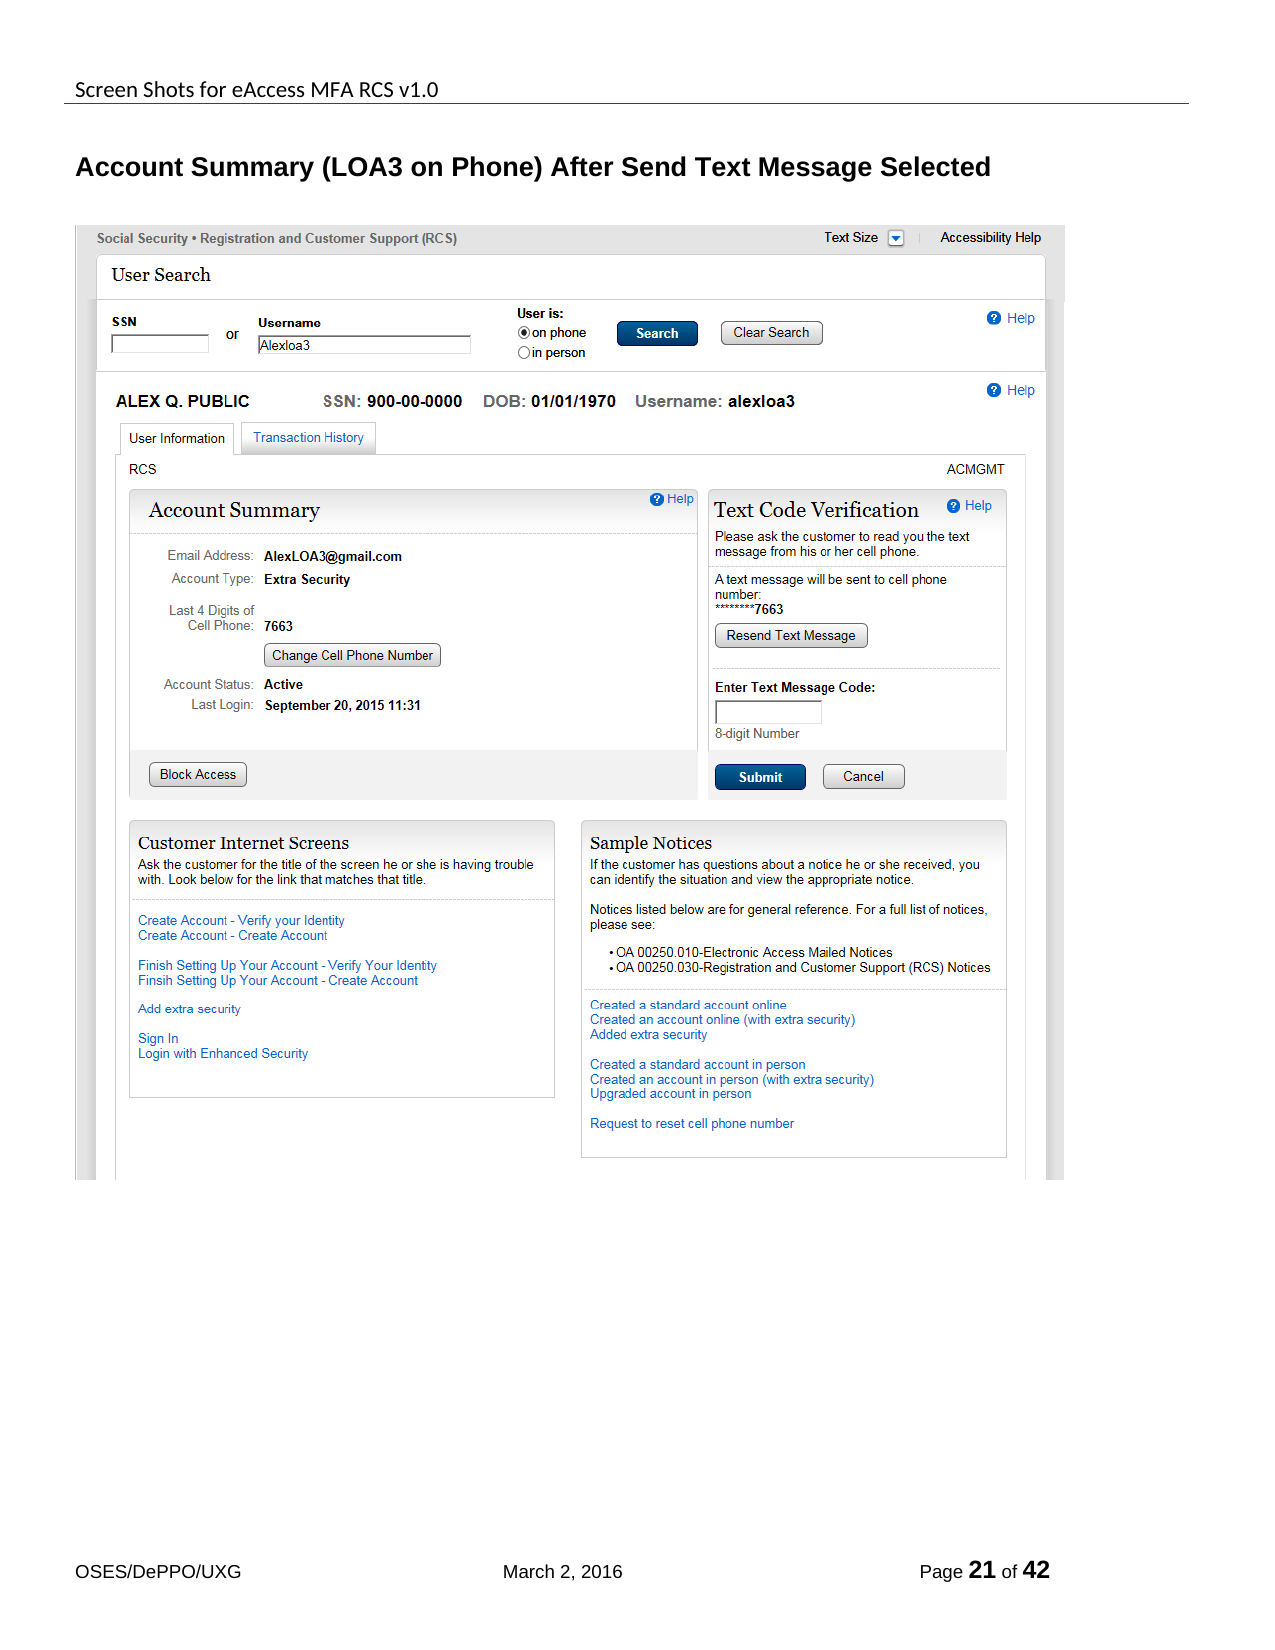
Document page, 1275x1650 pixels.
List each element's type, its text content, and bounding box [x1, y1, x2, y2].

picture [75, 225, 1065, 1180]
subtitle Account Summary (LOA3 on Phone) After Send Text Message Selected [75, 151, 1200, 213]
